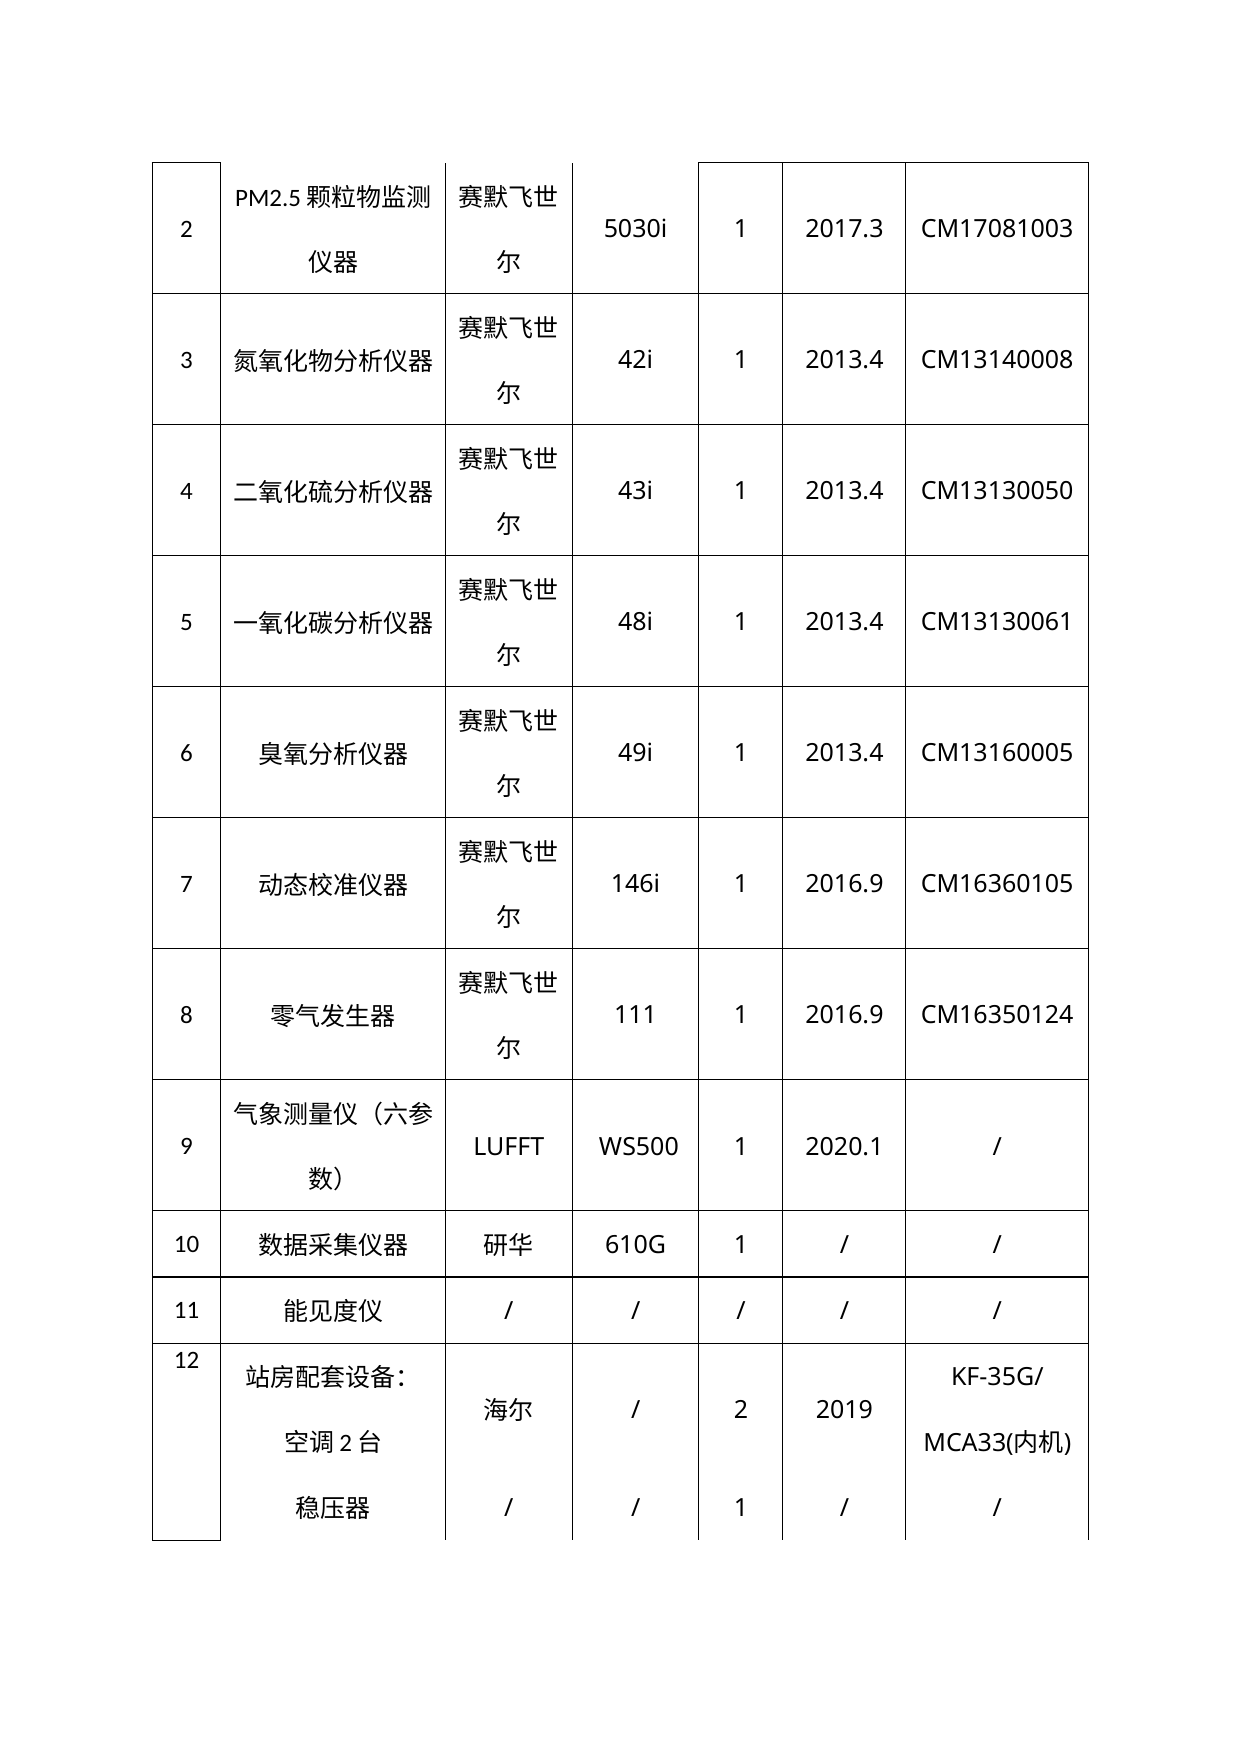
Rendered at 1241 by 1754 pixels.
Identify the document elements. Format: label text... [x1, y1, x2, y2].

table_cell / [783, 1211, 905, 1276]
table_cell 2 [699, 1344, 782, 1473]
table_cell LUFFT [446, 1080, 572, 1210]
table_cell 2016.9 [783, 949, 905, 1079]
table_cell 1 [699, 1080, 782, 1210]
table_cell 7 [153, 818, 220, 948]
table_cell 12 [153, 1344, 220, 1539]
table_cell 9 [153, 1080, 220, 1210]
table_cell 赛默飞世尔 [446, 294, 572, 424]
table_cell 2013.4 [783, 687, 905, 817]
table_cell 一氧化碳分析仪器 [221, 556, 445, 686]
table_cell 赛默飞世尔 [446, 556, 572, 686]
table_cell 赛默飞世尔 [446, 687, 572, 817]
table_cell 动态校准仪器 [221, 818, 445, 948]
table_cell 1 [699, 294, 782, 424]
table_cell 1 [699, 163, 782, 293]
table_cell 1 [699, 818, 782, 948]
table_cell 146i [573, 818, 698, 948]
table_cell 2013.4 [783, 294, 905, 424]
table_cell / [906, 1474, 1088, 1539]
table_cell 48i [573, 556, 698, 686]
table_cell 1 [699, 556, 782, 686]
table_cell 二氧化硫分析仪器 [221, 425, 445, 555]
table_cell 42i [573, 294, 698, 424]
table_cell CM13130050 [906, 425, 1088, 555]
table_cell 2013.4 [783, 425, 905, 555]
table_cell CM13140008 [906, 294, 1088, 424]
table_cell 5030i [572, 162, 698, 293]
table_cell 臭氧分析仪器 [221, 687, 445, 817]
table_cell 零气发生器 [221, 949, 445, 1079]
table_cell / [573, 1278, 698, 1342]
table_cell 能见度仪 [221, 1278, 445, 1342]
table_cell 2013.4 [783, 556, 905, 686]
table_cell 研华 [446, 1211, 572, 1276]
table_cell 海尔 [446, 1344, 572, 1473]
table_cell 111 [573, 949, 698, 1079]
table_cell / [783, 1278, 905, 1342]
table_cell CM16350124 [906, 949, 1088, 1079]
table_cell 11 [153, 1278, 220, 1342]
table_cell 1 [699, 949, 782, 1079]
table_cell KF-35G/MCA33(内机) [906, 1344, 1088, 1473]
table_cell 49i [573, 687, 698, 817]
table_cell / [906, 1080, 1088, 1210]
table_cell CM16360105 [906, 818, 1088, 948]
table_cell 3 [153, 294, 220, 424]
table_cell 2016.9 [783, 818, 905, 948]
table_cell 赛默飞世尔 [445, 162, 572, 293]
table_cell PM2.5颗粒物监测仪器 [221, 162, 445, 293]
table_cell WS500 [573, 1080, 698, 1210]
table_cell / [573, 1474, 698, 1539]
table_cell 8 [153, 949, 220, 1079]
table_cell 610G [573, 1211, 698, 1276]
table_cell 赛默飞世尔 [446, 818, 572, 948]
table_cell / [699, 1278, 782, 1342]
table_cell 稳压器 [221, 1474, 445, 1539]
table_cell 2 [153, 163, 220, 293]
table_cell 2019 [783, 1344, 905, 1473]
table_cell 赛默飞世尔 [446, 949, 572, 1079]
table_cell CM13160005 [906, 687, 1088, 817]
table_cell 4 [153, 425, 220, 555]
table_cell 1 [699, 1474, 782, 1539]
table_cell 5 [153, 556, 220, 686]
table_cell / [906, 1211, 1088, 1276]
table_cell 气象测量仪（六参数） [221, 1080, 445, 1210]
table_cell 赛默飞世尔 [446, 425, 572, 555]
table_cell 2020.1 [783, 1080, 905, 1210]
table_cell 1 [699, 1211, 782, 1276]
table_cell CM17081003 [906, 163, 1088, 293]
table_cell / [906, 1278, 1088, 1342]
table_cell / [446, 1474, 572, 1539]
table_cell 1 [699, 687, 782, 817]
table_cell 站房配套设备： 空调2台 [221, 1344, 445, 1473]
table_cell 氮氧化物分析仪器 [221, 294, 445, 424]
table_cell 10 [153, 1211, 220, 1276]
table_cell / [573, 1344, 698, 1473]
table_cell / [446, 1278, 572, 1342]
table_cell / [783, 1474, 905, 1539]
table_cell 数据采集仪器 [221, 1211, 445, 1276]
table_cell CM13130061 [906, 556, 1088, 686]
table_cell 1 [699, 425, 782, 555]
table_cell 6 [153, 687, 220, 817]
table_cell 43i [573, 425, 698, 555]
table_cell 2017.3 [783, 163, 905, 293]
